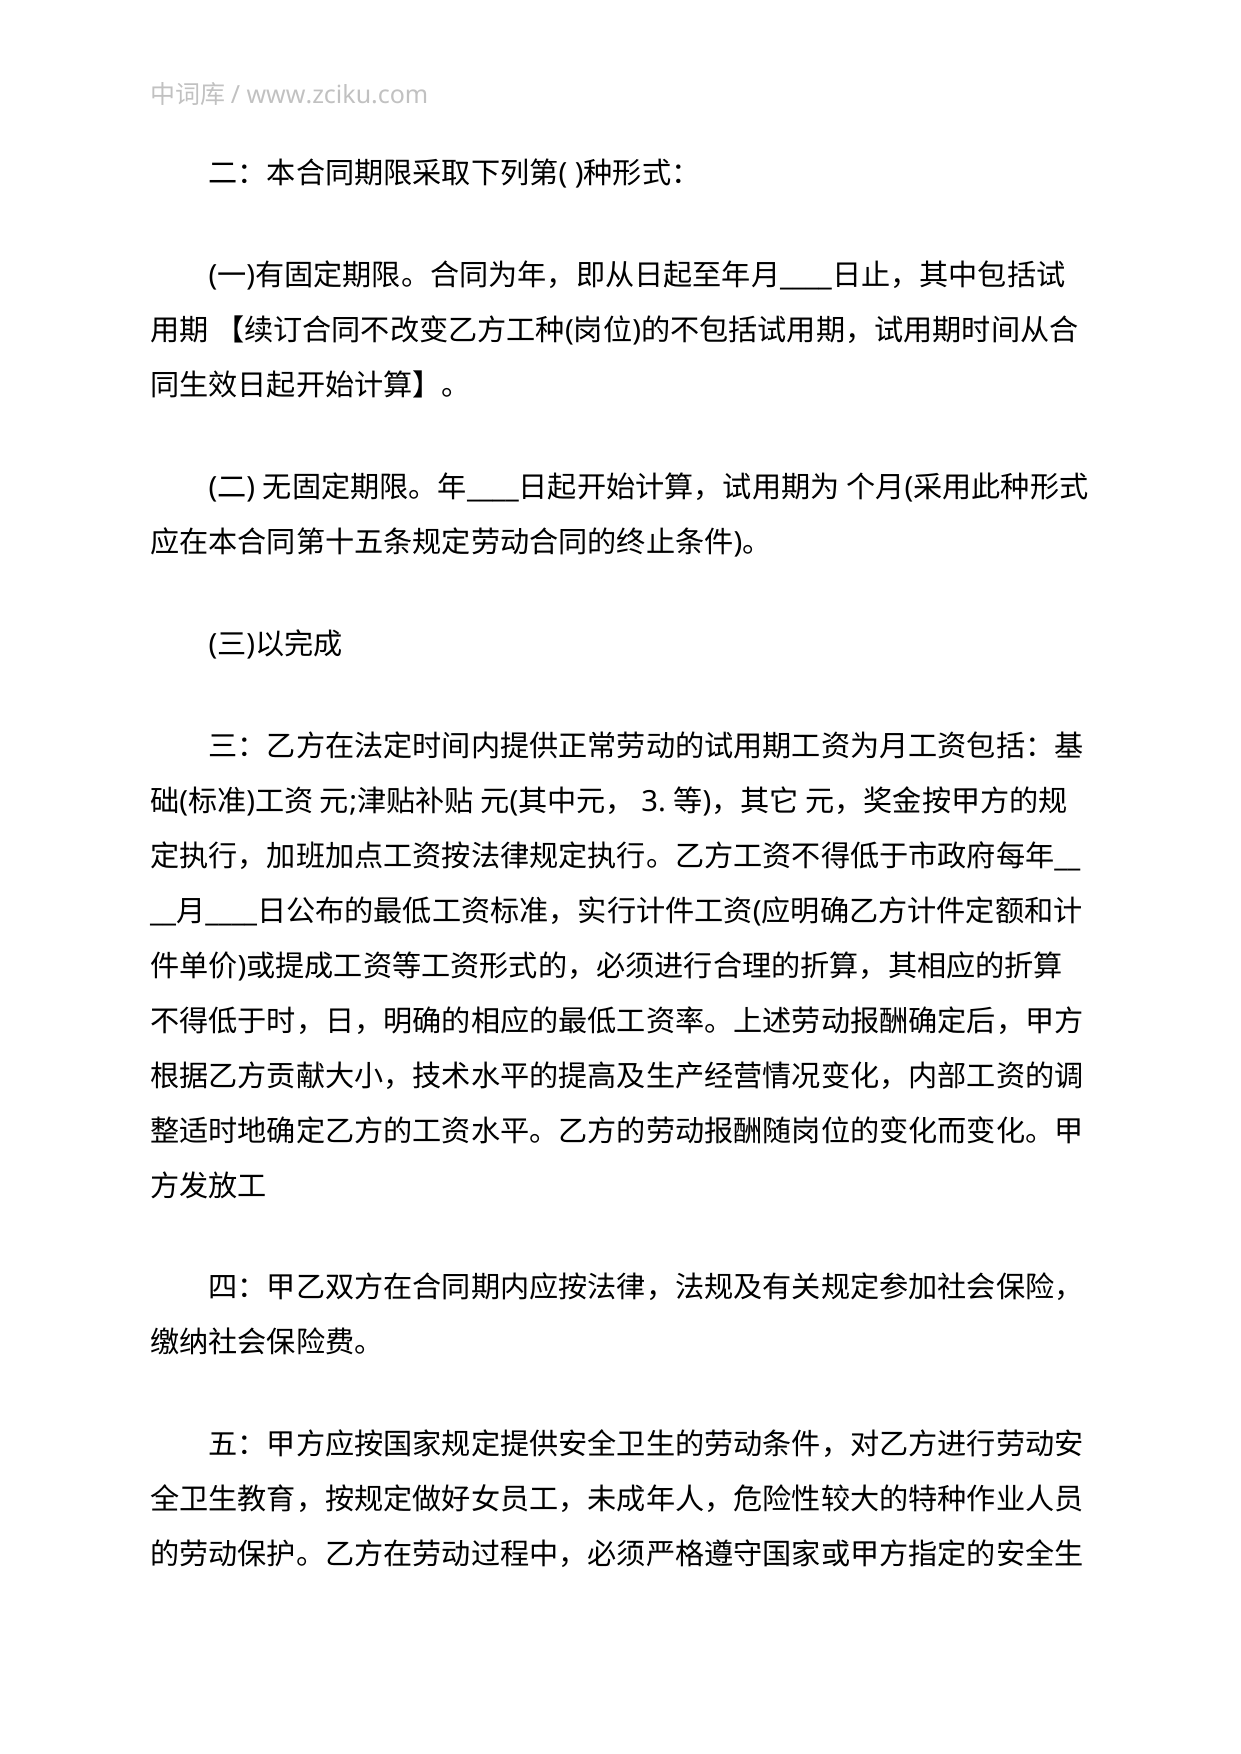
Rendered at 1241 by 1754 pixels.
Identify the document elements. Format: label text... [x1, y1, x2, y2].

text (三)以完成 [150, 621, 1090, 663]
text 三：乙方在法定时间内提供正常劳动的试用期工资为月工资包括：基础(标准)工资 元;津贴补贴 元(其中元， 3. 等)，其它 元，奖金按甲方的规定执行，加班加点工资按法律规定执行。乙方工资不得低于市政府每年____月____日公布的最低工资标准，实行计件工资(应明确乙方计件定额和计件单价)或提成工资等工资形式的，必须进行合理的折算，其相应的折算不得低于时，日，明确的相应的最低工资率。上述劳动报酬确定后，甲方根据乙方贡献大小，技术水平的提高及生产经营情况变化，内部工资的调整适时地确定乙方的工资水平。乙方的劳动报酬随岗位的变化而变化。甲方发放工 [150, 723, 1090, 1204]
text (二) 无固定期限。年____日起开始计算，试用期为 个月(采用此种形式应在本合同第十五条规定劳动合同的终止条件)。 [150, 464, 1090, 561]
text 四：甲乙双方在合同期内应按法律，法规及有关规定参加社会保险，缴纳社会保险费。 [150, 1264, 1090, 1361]
text (一)有固定期限。合同为年，即从日起至年月____日止，其中包括试用期 【续订合同不改变乙方工种(岗位)的不包括试用期，试用期时间从合同生效日起开始计算】。 [150, 252, 1090, 404]
text 二：本合同期限采取下列第( )种形式： [150, 150, 1090, 192]
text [150, 1421, 1090, 1573]
